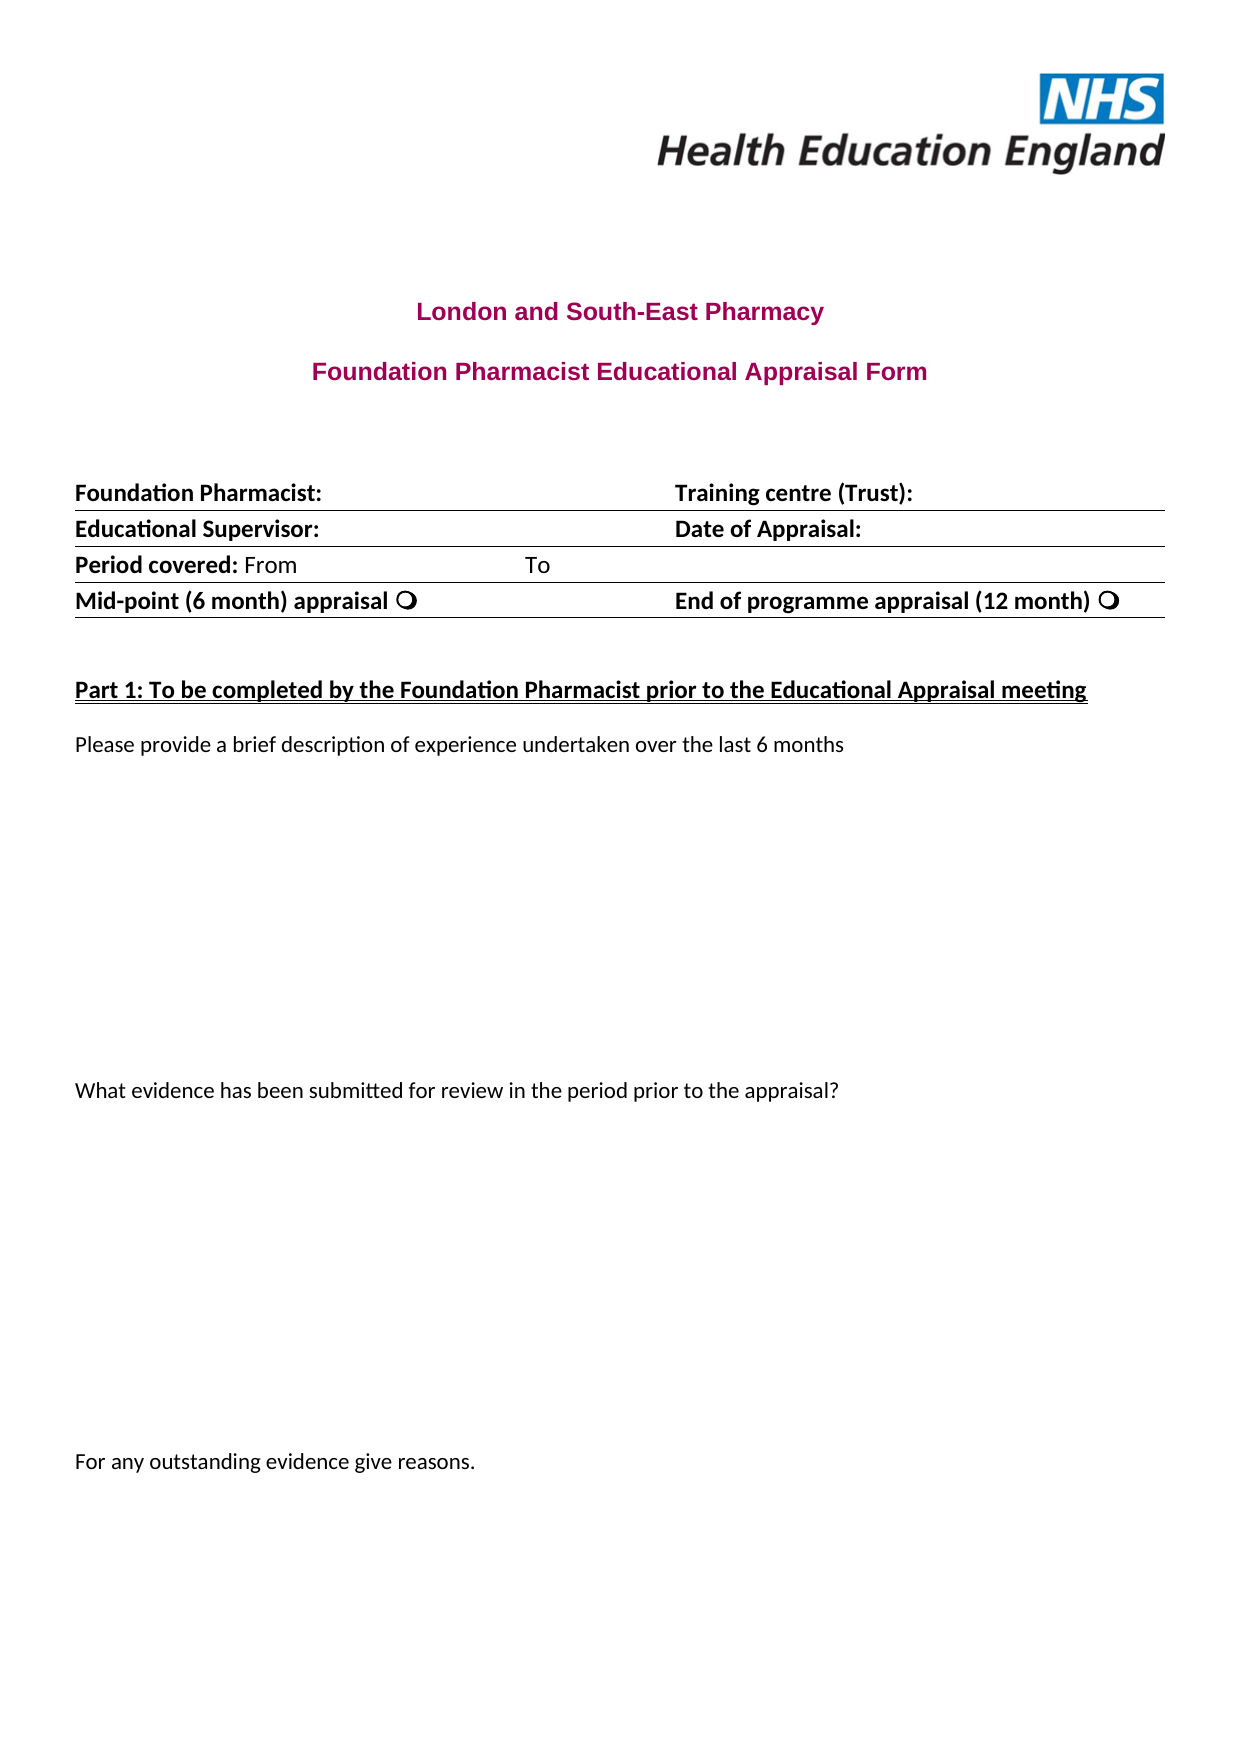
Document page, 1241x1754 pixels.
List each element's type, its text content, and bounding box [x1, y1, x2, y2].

text What evidence has been submitted for review in the period prior to the appraisal? [75, 1076, 1165, 1104]
text For any outstanding evidence give reasons. [75, 1447, 1165, 1475]
text Educational Supervisor: Date of Appraisal: [75, 511, 1165, 546]
text Mid-point (6 month) appraisal End of programme appraisal (12 month) [75, 583, 1165, 617]
text London and South-East Pharmacy [75, 297, 1165, 326]
text Please provide a brief description of experience undertaken over the last 6 months [75, 730, 1165, 758]
picture [657, 73, 1166, 175]
text Part 1: To be completed by the Foundation Pharmacist prior to the Educational Appraisal meeting [75, 674, 1165, 705]
text Foundation Pharmacist: Training centre (Trust): [75, 478, 1165, 510]
text Period covered: From To [75, 547, 1165, 582]
text Foundation Pharmacist Educational Appraisal Form [75, 357, 1165, 386]
